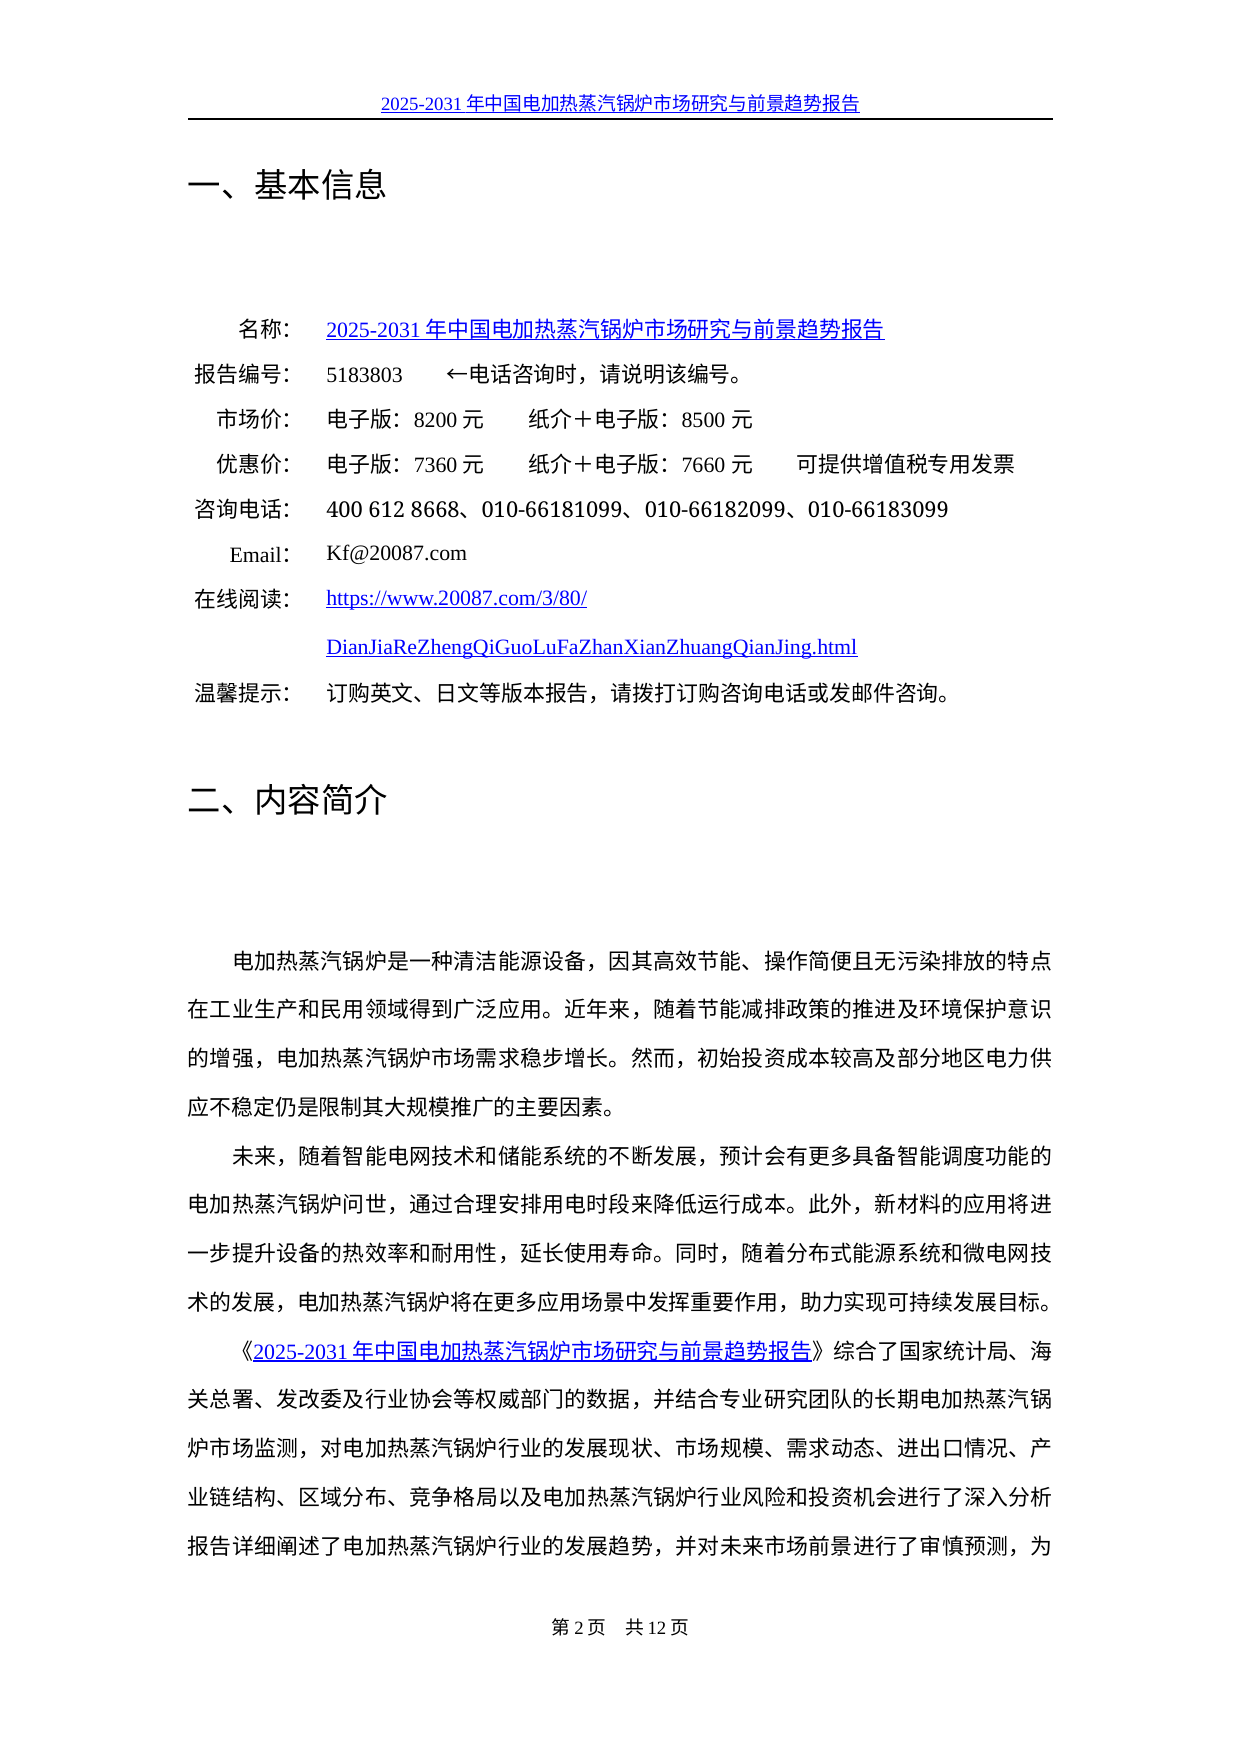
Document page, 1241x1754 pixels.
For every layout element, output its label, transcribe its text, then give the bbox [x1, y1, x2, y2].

table_cell 400 612 8668、010-66181099、010-66182099、010-66183099 [315, 492, 1073, 537]
table_cell 市场价： [167, 402, 315, 447]
title 一、基本信息 [187, 150, 1053, 215]
table_cell Kf@20087.com [315, 537, 1073, 582]
table_cell 5183803 ←电话咨询时，请说明该编号。 [315, 357, 1073, 402]
title 二、内容简介 [187, 766, 1053, 831]
table_header 名称： [167, 312, 315, 357]
table_cell 订购英文、日文等版本报告，请拨打订购咨询电话或发邮件咨询。 [315, 675, 1073, 720]
table_cell [315, 582, 1073, 675]
table_header 2025-2031年中国电加热蒸汽锅炉市场研究与前景趋势报告 [315, 312, 1073, 357]
table_cell 电子版：8200 元 纸介＋电子版：8500 元 [315, 402, 1073, 447]
table_cell Email： [167, 537, 315, 582]
table_cell 报告编号： [167, 357, 315, 402]
table_cell 电子版：7360 元 纸介＋电子版：7660 元 可提供增值税专用发票 [315, 447, 1073, 492]
table_cell 咨询电话： [167, 492, 315, 537]
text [187, 943, 1053, 1561]
table_cell 温馨提示： [167, 675, 315, 720]
table_cell 在线阅读： [167, 582, 315, 675]
table_cell 优惠价： [167, 447, 315, 492]
